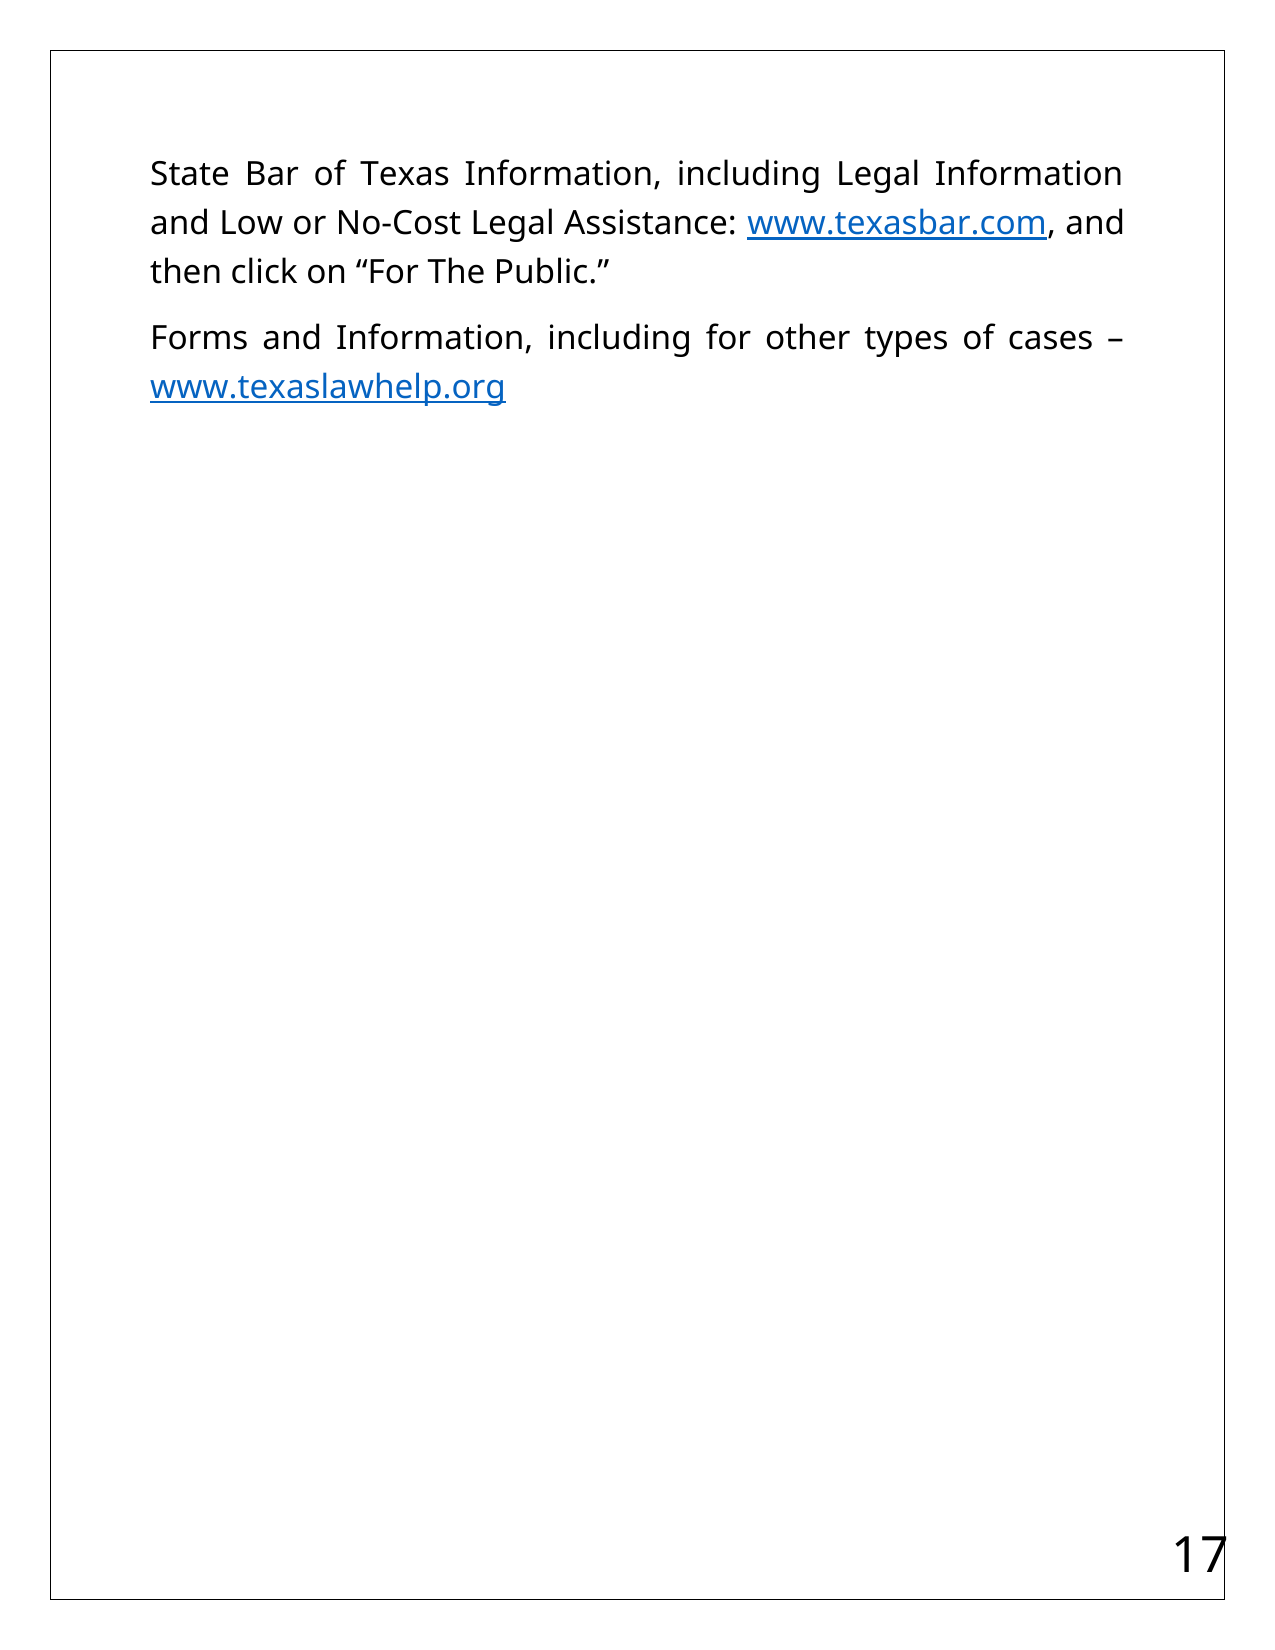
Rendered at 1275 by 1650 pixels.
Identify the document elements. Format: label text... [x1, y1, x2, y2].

text Forms and Information, including for other types of cases – www.texaslawhelp.org [150, 313, 1125, 408]
text State Bar of Texas Information, including Legal Information and Low or No-Cost Legal Assistance: www.texasbar.com, and then click on “For The Public.” [150, 150, 1125, 293]
